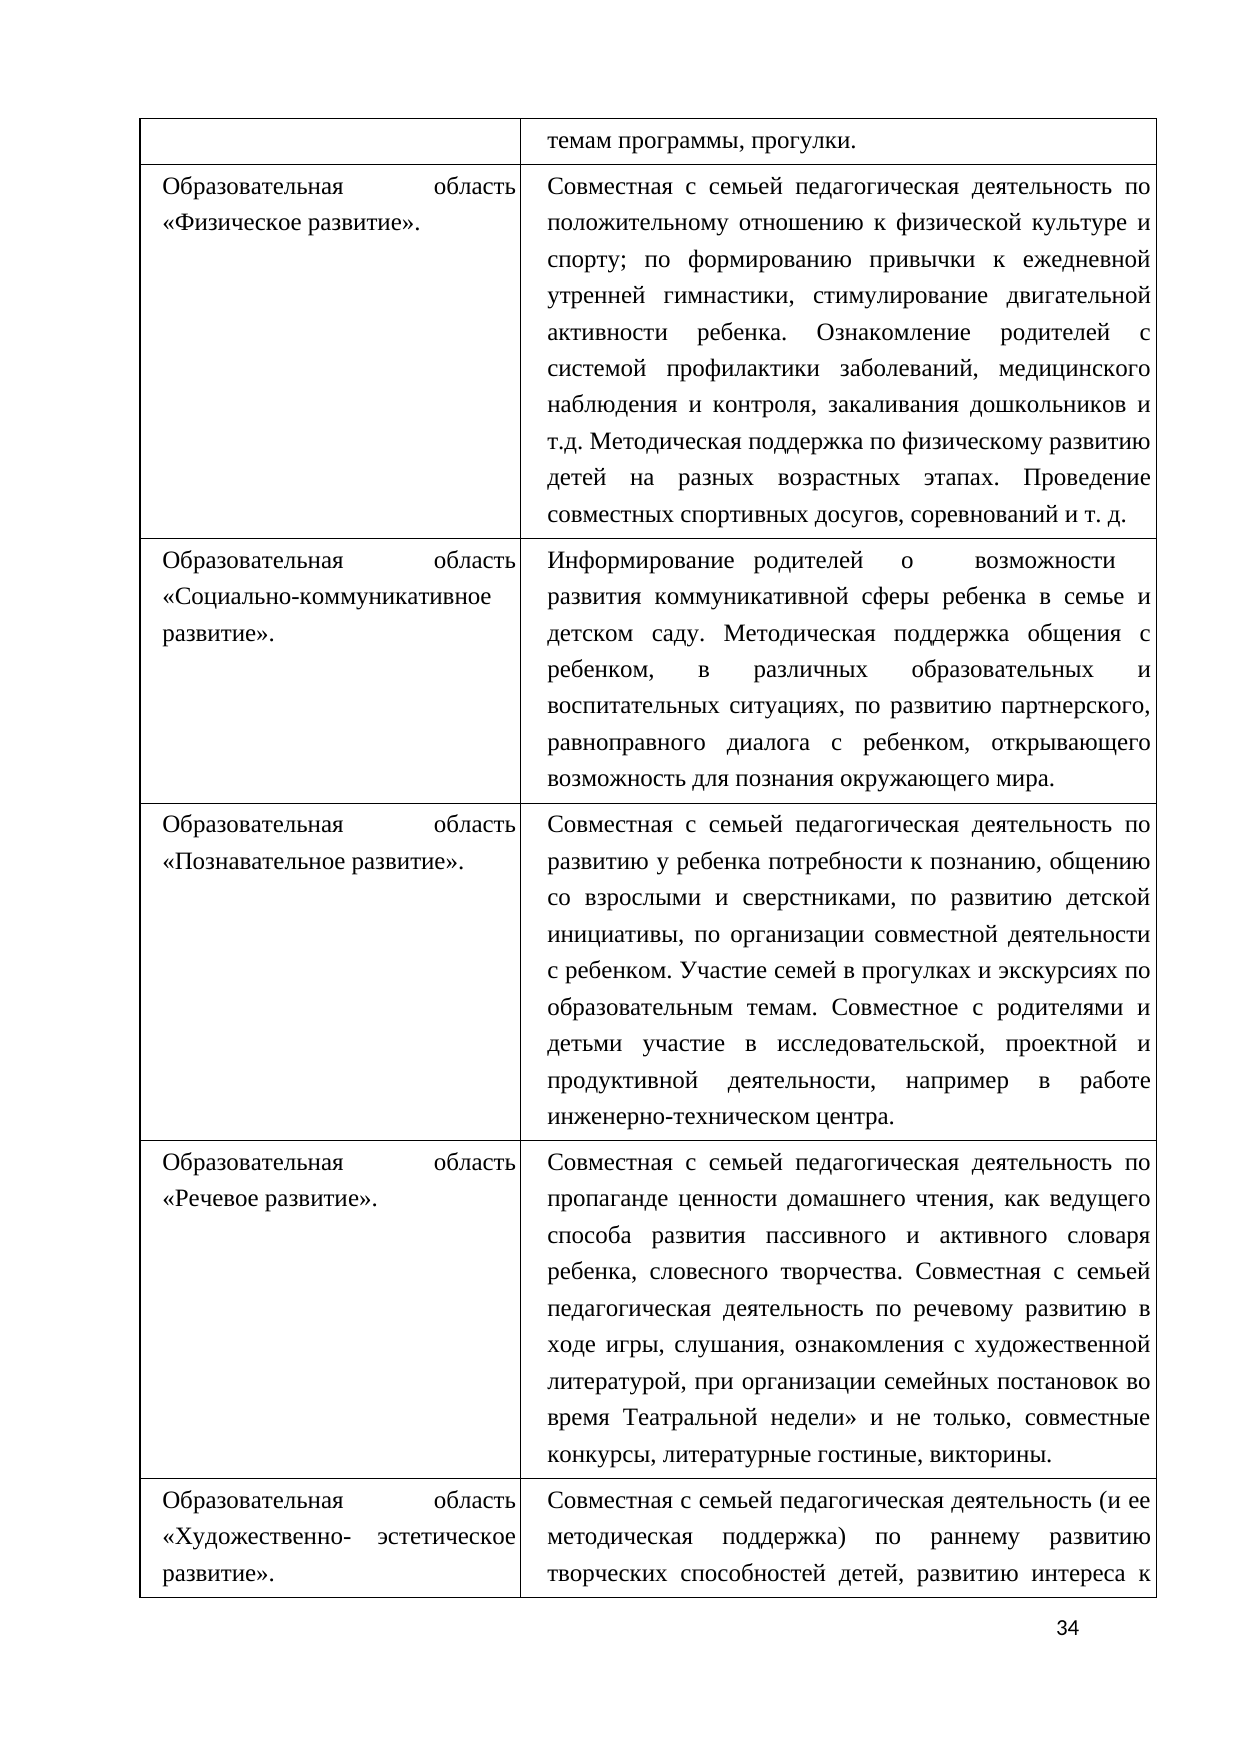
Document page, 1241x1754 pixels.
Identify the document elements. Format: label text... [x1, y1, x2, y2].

table_cell Совместная с семьей педагогическая деятельность по пропаганде ценности домашнего чтения, как ведущего способа развития пассивного и активного словаря ребенка, словесного творчества. Совместная с семьей педагогическая деятельность по речевому развитию в ходе игры, слушания, ознакомления с художественной литературой, при организации семейных постановок во время Театральной недели» и не только, совместные конкурсы, литературные гостиные, викторины. [521, 1141, 1156, 1478]
table_cell Образовательная область «Познавательное развитие». [141, 804, 520, 1140]
table_cell Информирование родителей о возможности развития коммуникативной сферы ребенка в семье и детском саду. Методическая поддержка общения с ребенком, в различных образовательных и воспитательных ситуациях, по развитию партнерского, равноправного диалога с ребенком, открывающего возможность для познания окружающего мира. [521, 539, 1156, 803]
table_cell Совместная с семьей педагогическая деятельность по развитию у ребенка потребности к познанию, общению со взрослыми и сверстниками, по развитию детской инициативы, по организации совместной деятельности с ребенком. Участие семей в прогулках и экскурсиях по образовательным темам. Совместное с родителями и детьми участие в исследовательской, проектной и продуктивной деятельности, например в работе инженерно-техническом центра. [521, 804, 1156, 1140]
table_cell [521, 1479, 1156, 1597]
table_cell Образовательная область «Речевое развитие». [141, 1141, 520, 1478]
table_cell Совместная с семьей педагогическая деятельность по положительному отношению к физической культуре и спорту; по формированию привычки к ежедневной утренней гимнастики, стимулирование двигательной активности ребенка. Ознакомление родителей с системой профилактики заболеваний, медицинского наблюдения и контроля, закаливания дошкольников и т.д. Методическая поддержка по физическому развитию детей на разных возрастных этапах. Проведение совместных спортивных досугов, соревнований и т. д. [521, 165, 1156, 538]
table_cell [141, 1479, 520, 1597]
table_cell Образовательная область «Социально-коммуникативное развитие». [141, 539, 520, 803]
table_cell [141, 119, 520, 164]
table_cell Образовательная область «Физическое развитие». [141, 165, 520, 538]
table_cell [521, 119, 1156, 164]
